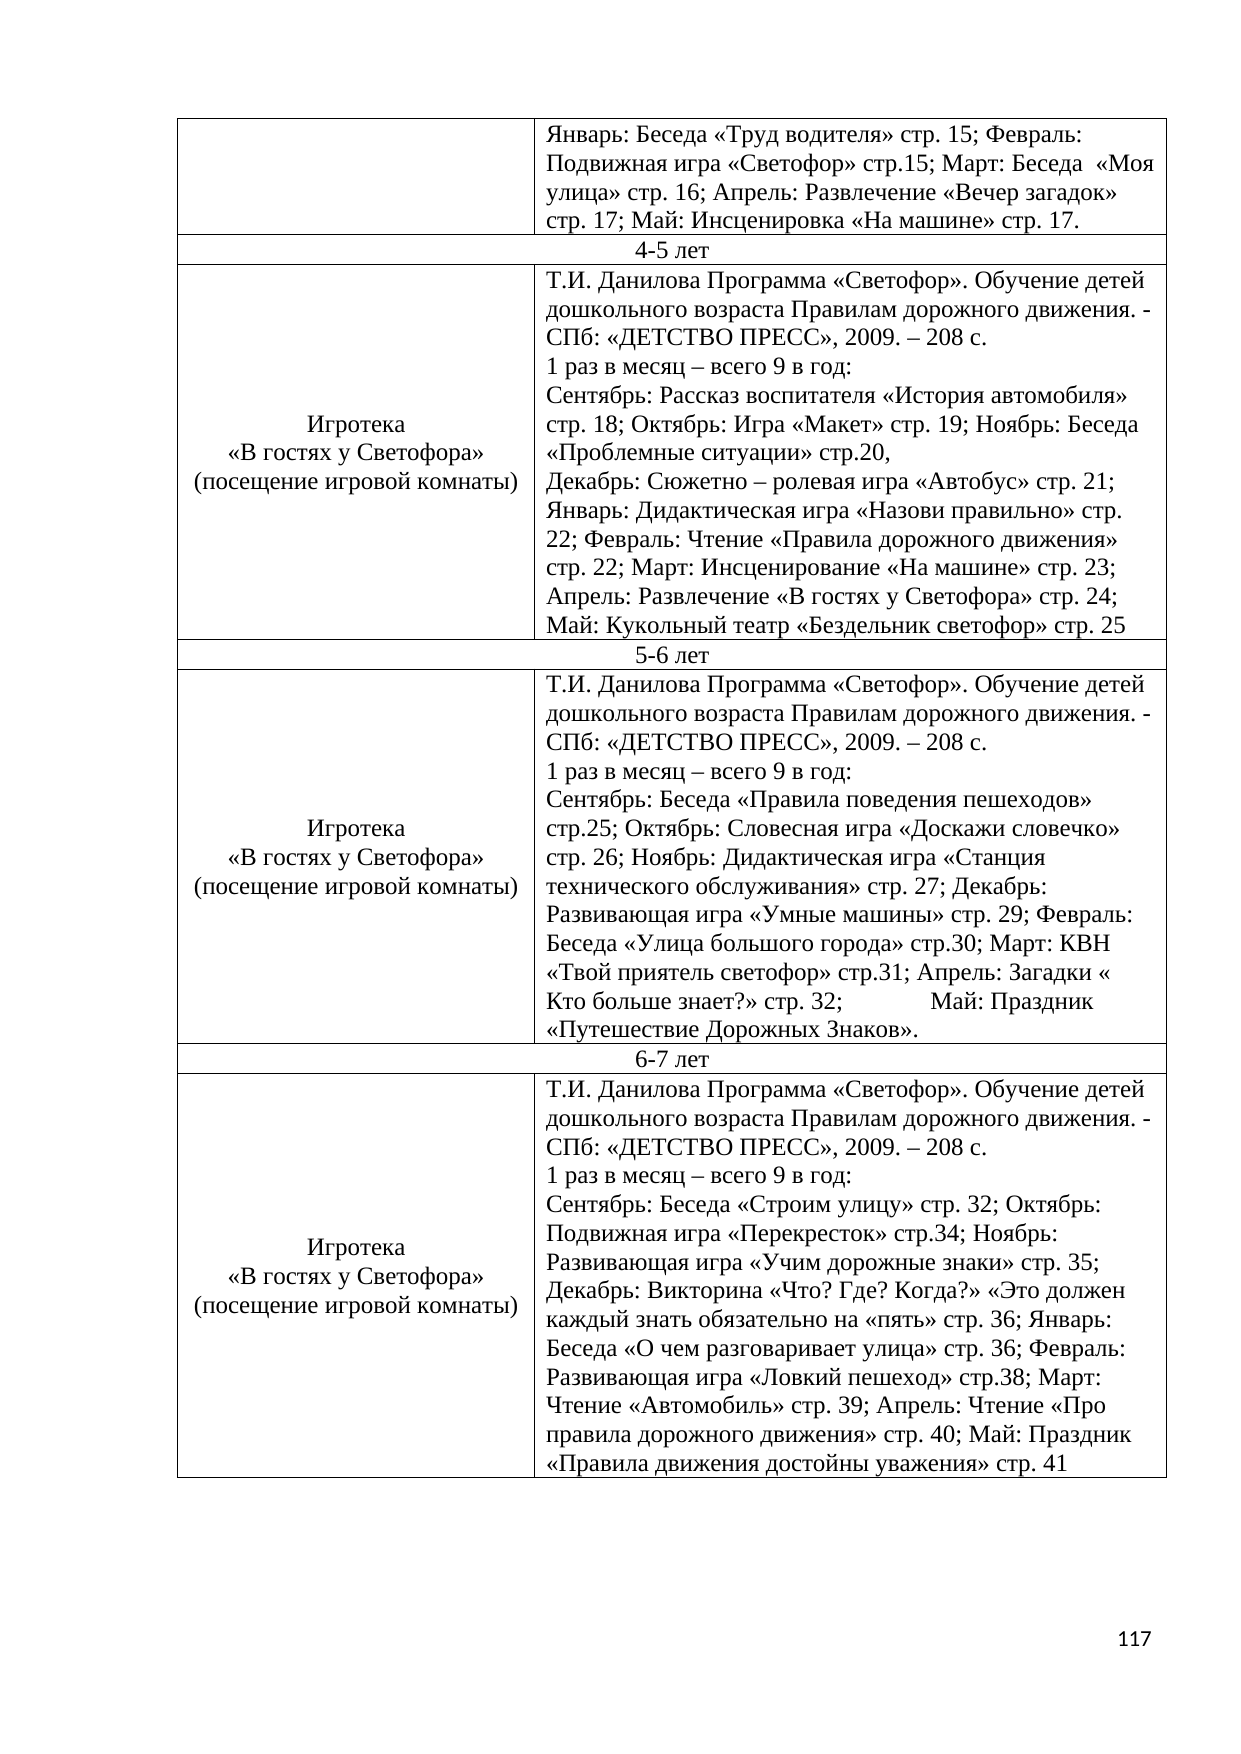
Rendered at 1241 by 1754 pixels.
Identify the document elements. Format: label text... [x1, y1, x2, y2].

table_cell Т.И. Данилова Программа «Светофор». Обучение детей дошкольного возраста Правилам дорожного движения. - СПб: «ДЕТСТВО ПРЕСС», 2009. – 208 с. 1 раз в месяц – всего 9 в год: Сентябрь: Беседа «Правила поведения пешеходов» стр.25; Октябрь: Словесная игра «Доскажи словечко» стр. 26; Ноябрь: Дидактическая игра «Станция технического обслуживания» стр. 27; Декабрь: Развивающая игра «Умные машины» стр. 29; Февраль: Беседа «Улица большого города» стр.30; Март: КВН «Твой приятель светофор» стр.31; Апрель: Загадки « Кто больше знает?» стр. 32; Май: Праздник «Путешествие Дорожных Знаков». [535, 670, 1166, 1043]
table_cell 5-6 лет [178, 640, 1166, 668]
table_cell 6-7 лет [178, 1044, 1166, 1073]
table_cell Т.И. Данилова Программа «Светофор». Обучение детей дошкольного возраста Правилам дорожного движения. - СПб: «ДЕТСТВО ПРЕСС», 2009. – 208 с. 1 раз в месяц – всего 9 в год: Сентябрь: Рассказ воспитателя «История автомобиля» стр. 18; Октябрь: Игра «Макет» стр. 19; Ноябрь: Беседа «Проблемные ситуации» стр.20, Декабрь: Сюжетно – ролевая игра «Автобус» стр. 21; Январь: Дидактическая игра «Назови правильно» стр. 22; Февраль: Чтение «Правила дорожного движения» стр. 22; Март: Инсценирование «На машине» стр. 23; Апрель: Развлечение «В гостях у Светофора» стр. 24; Май: Кукольный театр «Бездельник светофор» стр. 25 [535, 265, 1166, 639]
table_cell Игротека «В гостях у Светофора» (посещение игровой комнаты) [178, 670, 534, 1043]
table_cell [535, 119, 1166, 234]
table_cell Игротека «В гостях у Светофора» (посещение игровой комнаты) [178, 1074, 534, 1477]
table_cell Игротека «В гостях у Светофора» (посещение игровой комнаты) [178, 265, 534, 639]
table_cell 4-5 лет [178, 235, 1166, 264]
table_cell Т.И. Данилова Программа «Светофор». Обучение детей дошкольного возраста Правилам дорожного движения. - СПб: «ДЕТСТВО ПРЕСС», 2009. – 208 с. 1 раз в месяц – всего 9 в год: Сентябрь: Беседа «Строим улицу» стр. 32; Октябрь: Подвижная игра «Перекресток» стр.34; Ноябрь: Развивающая игра «Учим дорожные знаки» стр. 35; Декабрь: Викторина «Что? Где? Когда?» «Это должен каждый знать обязательно на «пять» стр. 36; Январь: Беседа «О чем разговаривает улица» стр. 36; Февраль: Развивающая игра «Ловкий пешеход» стр.38; Март: Чтение «Автомобиль» стр. 39; Апрель: Чтение «Про правила дорожного движения» стр. 40; Май: Праздник «Правила движения достойны уважения» стр. 41 [535, 1074, 1166, 1477]
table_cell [178, 119, 534, 234]
